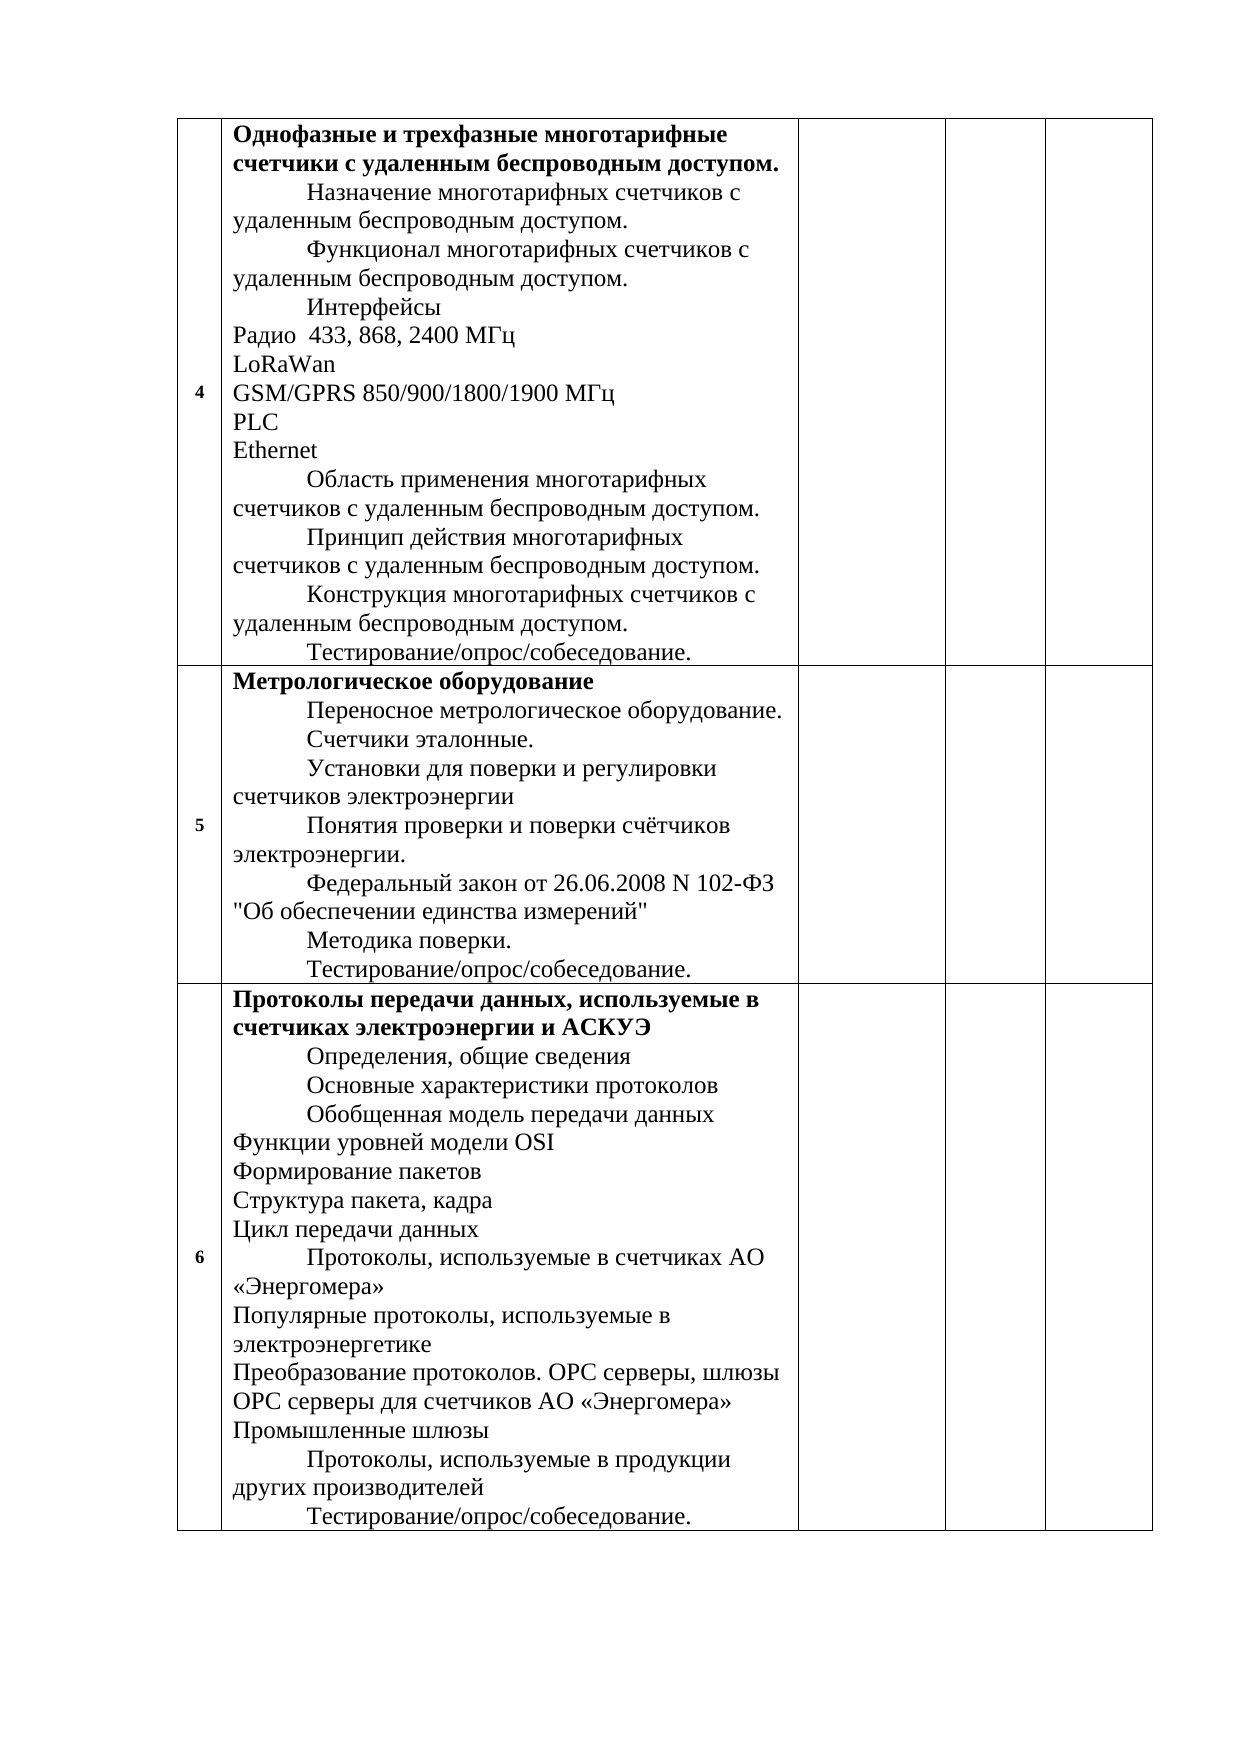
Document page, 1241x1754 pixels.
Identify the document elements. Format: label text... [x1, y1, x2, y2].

table_cell 5 [178, 666, 221, 983]
table_cell Протоколы передачи данных, используемые в счетчиках электроэнергии и АСКУЭ Определения, общие сведения Основные характеристики протоколов Обобщенная модель передачи данных Функции уровней модели OSI Формирование пакетов Структура пакета, кадра Цикл передачи данных Протоколы, используемые в счетчиках АО «Энергомера» Популярные протоколы, используемые в электроэнергетике Преобразование протоколов. ОРС серверы, шлюзы OPC серверы для счетчиков АО «Энергомера» Промышленные шлюзы Протоколы, используемые в продукции других производителей Тестирование/опрос/собеседование. [222, 984, 798, 1530]
table_cell Однофазные и трехфазные многотарифные счетчики с удаленным беспроводным доступом. Назначение многотарифных счетчиков с удаленным беспроводным доступом. Функционал многотарифных счетчиков с удаленным беспроводным доступом. Интерфейсы Радио 433, 868, 2400 МГц LoRaWan GSM/GPRS 850/900/1800/1900 МГц PLC Ethernet Область применения многотарифных счетчиков с удаленным беспроводным доступом. Принцип действия многотарифных счетчиков с удаленным беспроводным доступом. Конструкция многотарифных счетчиков с удаленным беспроводным доступом. Тестирование/опрос/собеседование. [222, 119, 798, 665]
table_cell 4 [178, 119, 221, 665]
table_cell [799, 666, 945, 983]
table_cell [1046, 984, 1152, 1530]
table_cell [799, 984, 945, 1530]
table_cell Метрологическое оборудование Переносное метрологическое оборудование. Счетчики эталонные. Установки для поверки и регулировки счетчиков электроэнергии Понятия проверки и поверки счётчиков электроэнергии. Федеральный закон от 26.06.2008 N 102-ФЗ "Об обеспечении единства измерений" Методика поверки. Тестирование/опрос/собеседование. [222, 666, 798, 983]
table_cell [1046, 119, 1152, 665]
table_cell [1046, 666, 1152, 983]
table_cell [946, 119, 1045, 665]
table_cell [799, 119, 945, 665]
table_cell [946, 666, 1045, 983]
table_cell [946, 984, 1045, 1530]
table_cell 6 [178, 984, 221, 1530]
